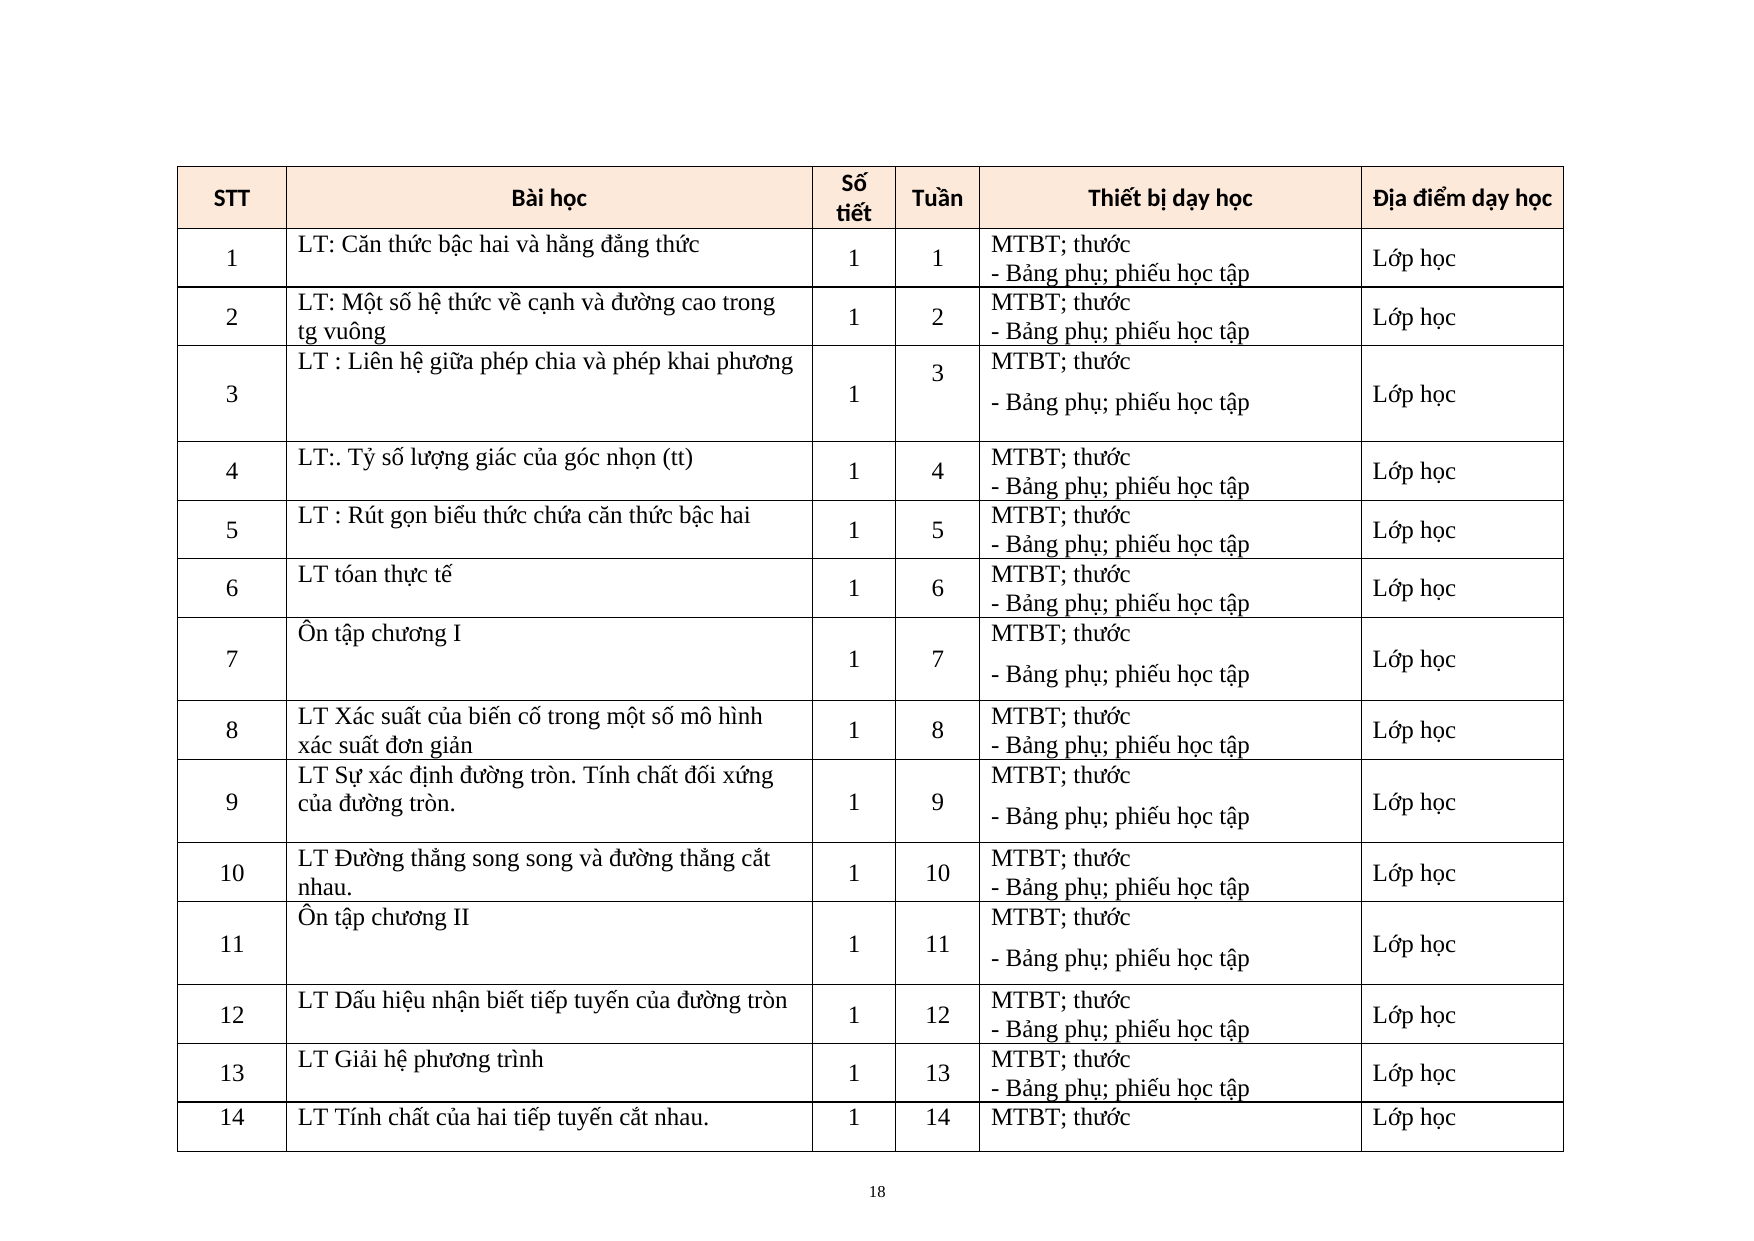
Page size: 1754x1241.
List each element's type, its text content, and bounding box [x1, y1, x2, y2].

table_cell 9 [896, 760, 979, 842]
table_cell LT tóan thực tế [287, 559, 812, 617]
table_cell 1 [813, 843, 895, 901]
table_cell 5 [178, 501, 286, 558]
table_cell 10 [896, 843, 979, 901]
table_header STT [178, 167, 286, 228]
table_cell LT Giải hệ phương trình [287, 1044, 812, 1101]
table_cell Lớp học [1362, 902, 1563, 984]
table_cell Lớp học [1362, 501, 1563, 558]
table_cell 12 [896, 985, 979, 1043]
table_cell 12 [178, 985, 286, 1043]
table_cell MTBT; thước - Bảng phụ; phiếu học tập [980, 501, 1361, 558]
table_cell 1 [813, 501, 895, 558]
table_header Bài học [287, 167, 812, 228]
table_cell MTBT; thước - Bảng phụ; phiếu học tập [980, 442, 1361, 499]
table_cell LT Dấu hiệu nhận biết tiếp tuyến của đường tròn [287, 985, 812, 1043]
table_header Số tiết [813, 167, 895, 228]
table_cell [287, 1103, 812, 1151]
table_cell 1 [813, 618, 895, 700]
table_cell 1 [896, 229, 979, 286]
table_cell MTBT; thước - Bảng phụ; phiếu học tập [980, 618, 1361, 700]
table_cell 14 [896, 1103, 979, 1151]
table_cell Lớp học [1362, 442, 1563, 499]
table_cell Lớp học [1362, 288, 1563, 345]
table_cell 7 [896, 618, 979, 700]
table_cell Lớp học [1362, 1103, 1563, 1151]
table_cell Lớp học [1362, 229, 1563, 286]
table_cell 1 [813, 288, 895, 345]
table_cell Lớp học [1362, 985, 1563, 1043]
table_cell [980, 1103, 1361, 1151]
table_cell 6 [178, 559, 286, 617]
table_cell 1 [813, 1044, 895, 1101]
table_cell Lớp học [1362, 760, 1563, 842]
table_cell 1 [813, 346, 895, 441]
table_cell LT: Một số hệ thức về cạnh và đường cao trong tg vuông [287, 288, 812, 345]
table_cell MTBT; thước - Bảng phụ; phiếu học tập [980, 559, 1361, 617]
table_cell MTBT; thước - Bảng phụ; phiếu học tập [980, 985, 1361, 1043]
table_header Tuần [896, 167, 979, 228]
table_header Địa điểm dạy học [1362, 167, 1563, 228]
table_cell 1 [813, 985, 895, 1043]
table_header Thiết bị dạy học [980, 167, 1361, 228]
table_cell 13 [896, 1044, 979, 1101]
table_cell 3 [178, 346, 286, 441]
table_cell LT:. Tỷ số lượng giác của góc nhọn (tt) [287, 442, 812, 499]
table_cell 11 [896, 902, 979, 984]
table_cell Lớp học [1362, 346, 1563, 441]
table_cell MTBT; thước - Bảng phụ; phiếu học tập [980, 229, 1361, 286]
table_cell Lớp học [1362, 559, 1563, 617]
table_cell LT: Căn thức bậc hai và hằng đẳng thức [287, 229, 812, 286]
table_cell 9 [178, 760, 286, 842]
table_cell 1 [813, 559, 895, 617]
table_cell MTBT; thước - Bảng phụ; phiếu học tập [980, 843, 1361, 901]
table_cell 1 [813, 1103, 895, 1151]
table_cell Lớp học [1362, 1044, 1563, 1101]
table_cell 4 [178, 442, 286, 499]
table_cell MTBT; thước - Bảng phụ; phiếu học tập [980, 1044, 1361, 1101]
table_cell MTBT; thước - Bảng phụ; phiếu học tập [980, 288, 1361, 345]
table_cell 4 [896, 442, 979, 499]
table_cell LT Sự xác định đường tròn. Tính chất đối xứng của đường tròn. [287, 760, 812, 842]
table_cell 8 [896, 701, 979, 759]
table_cell LT : Rút gọn biểu thức chứa căn thức bậc hai [287, 501, 812, 558]
table_cell Ôn tập chương I [287, 618, 812, 700]
table_cell 7 [178, 618, 286, 700]
table_cell 1 [813, 229, 895, 286]
table_cell 6 [896, 559, 979, 617]
table_cell 2 [178, 288, 286, 345]
table_cell LT Xác suất của biến cố trong một số mô hình xác suất đơn giản [287, 701, 812, 759]
table_cell Ôn tập chương II [287, 902, 812, 984]
table_cell 5 [896, 501, 979, 558]
table_cell MTBT; thước - Bảng phụ; phiếu học tập [980, 346, 1361, 441]
table_cell 13 [178, 1044, 286, 1101]
table_cell 14 [178, 1103, 286, 1151]
table_cell 8 [178, 701, 286, 759]
table_cell 3 [896, 346, 979, 441]
table_cell MTBT; thước - Bảng phụ; phiếu học tập [980, 701, 1361, 759]
table_cell 1 [813, 902, 895, 984]
table_cell MTBT; thước - Bảng phụ; phiếu học tập [980, 760, 1361, 842]
table_cell 1 [813, 701, 895, 759]
table_cell Lớp học [1362, 618, 1563, 700]
table_cell 10 [178, 843, 286, 901]
table_cell 2 [896, 288, 979, 345]
table_cell 1 [813, 442, 895, 499]
table_cell LT : Liên hệ giữa phép chia và phép khai phương [287, 346, 812, 441]
table_cell Lớp học [1362, 701, 1563, 759]
table_cell Lớp học [1362, 843, 1563, 901]
table_cell MTBT; thước - Bảng phụ; phiếu học tập [980, 902, 1361, 984]
table_cell 1 [813, 760, 895, 842]
table_cell 1 [178, 229, 286, 286]
table_cell 11 [178, 902, 286, 984]
table_cell LT Đường thẳng song song và đường thẳng cắt nhau. [287, 843, 812, 901]
